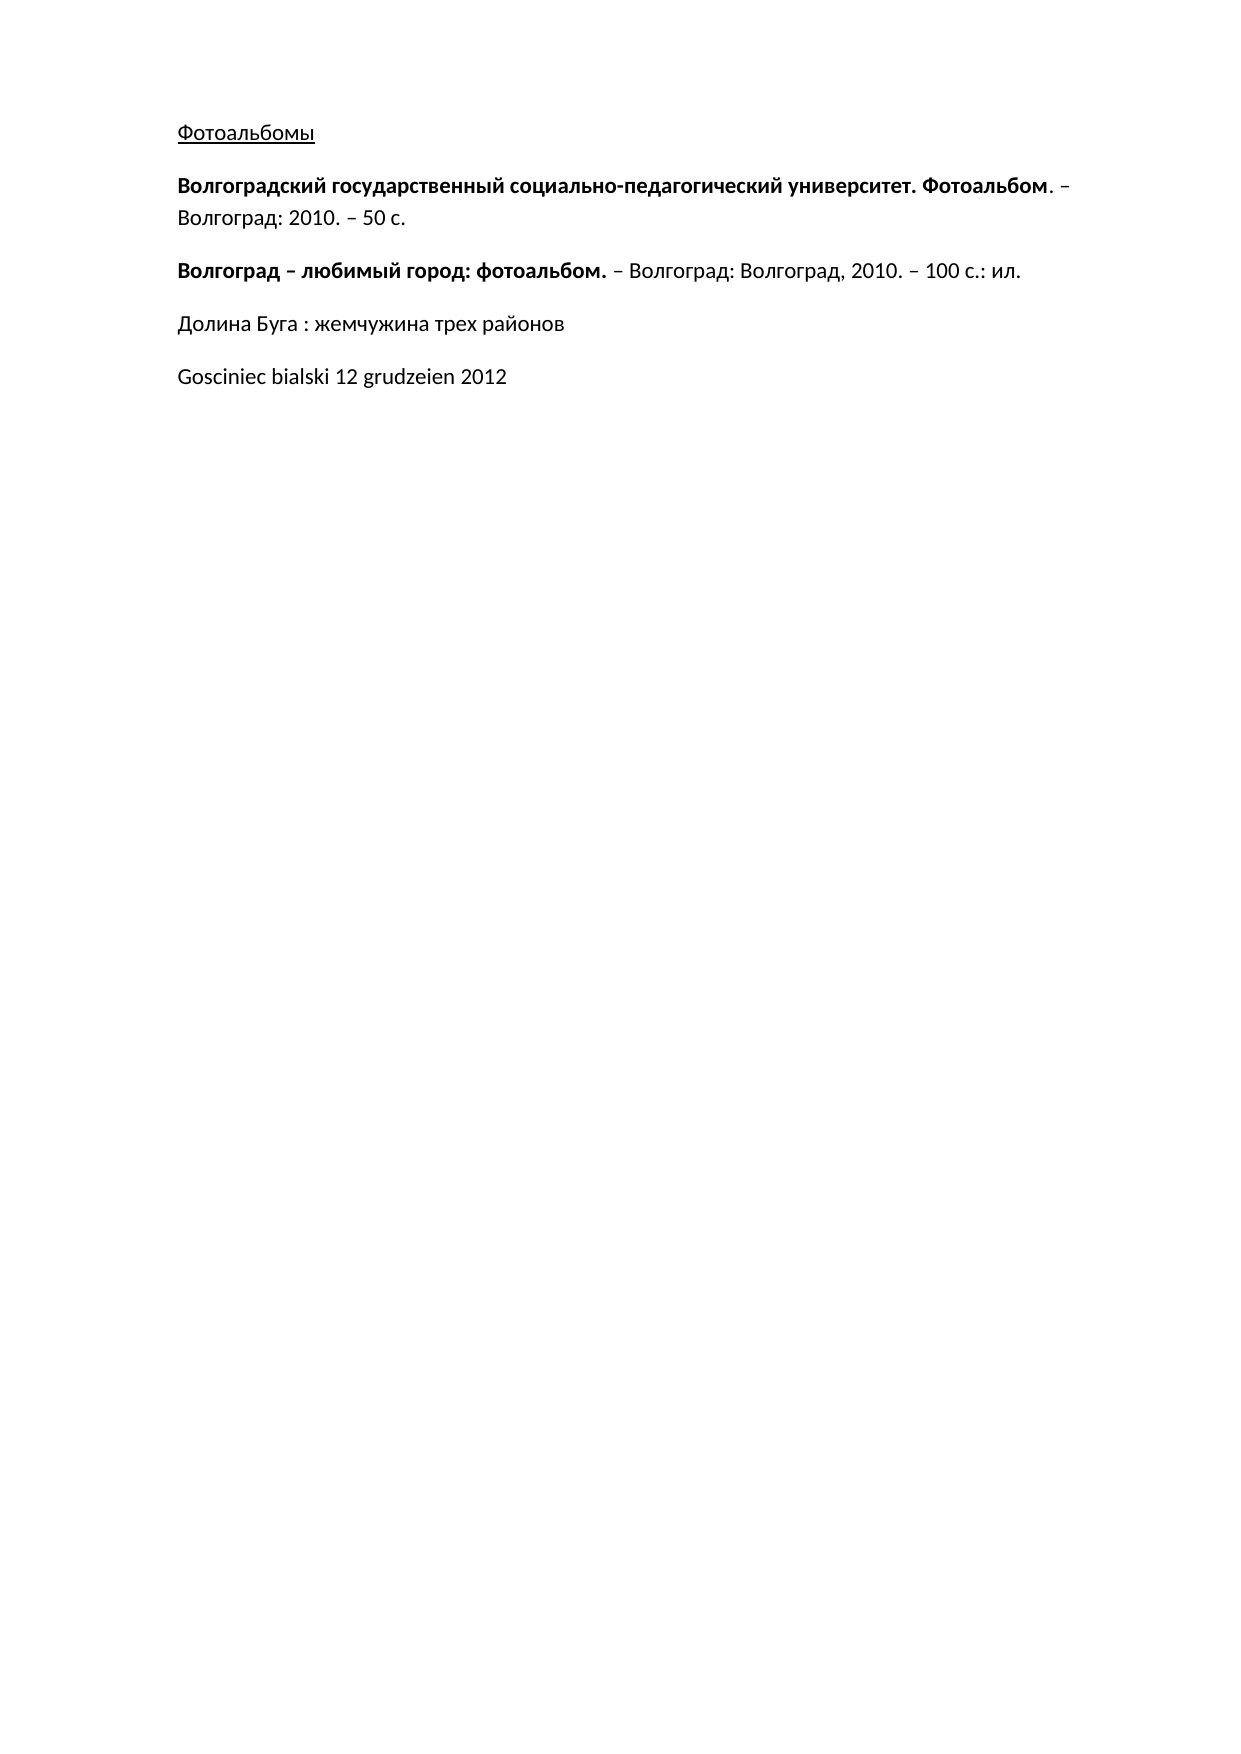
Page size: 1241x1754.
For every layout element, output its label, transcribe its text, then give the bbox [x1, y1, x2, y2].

text Gosciniec bialski 12 grudzeien 2012 [177, 362, 1152, 390]
text Долина Буга : жемчужина трех районов [177, 309, 1152, 337]
text Волгоград – любимый город: фотоальбом. – Волгоград: Волгоград, 2010. – 100 с.: ил. [177, 256, 1152, 284]
text Фотоальбомы [177, 118, 1152, 146]
text Волгоградский государственный социально-педагогический университет. Фотоальбом. – Волгоград: 2010. – 50 с. [177, 171, 1152, 231]
